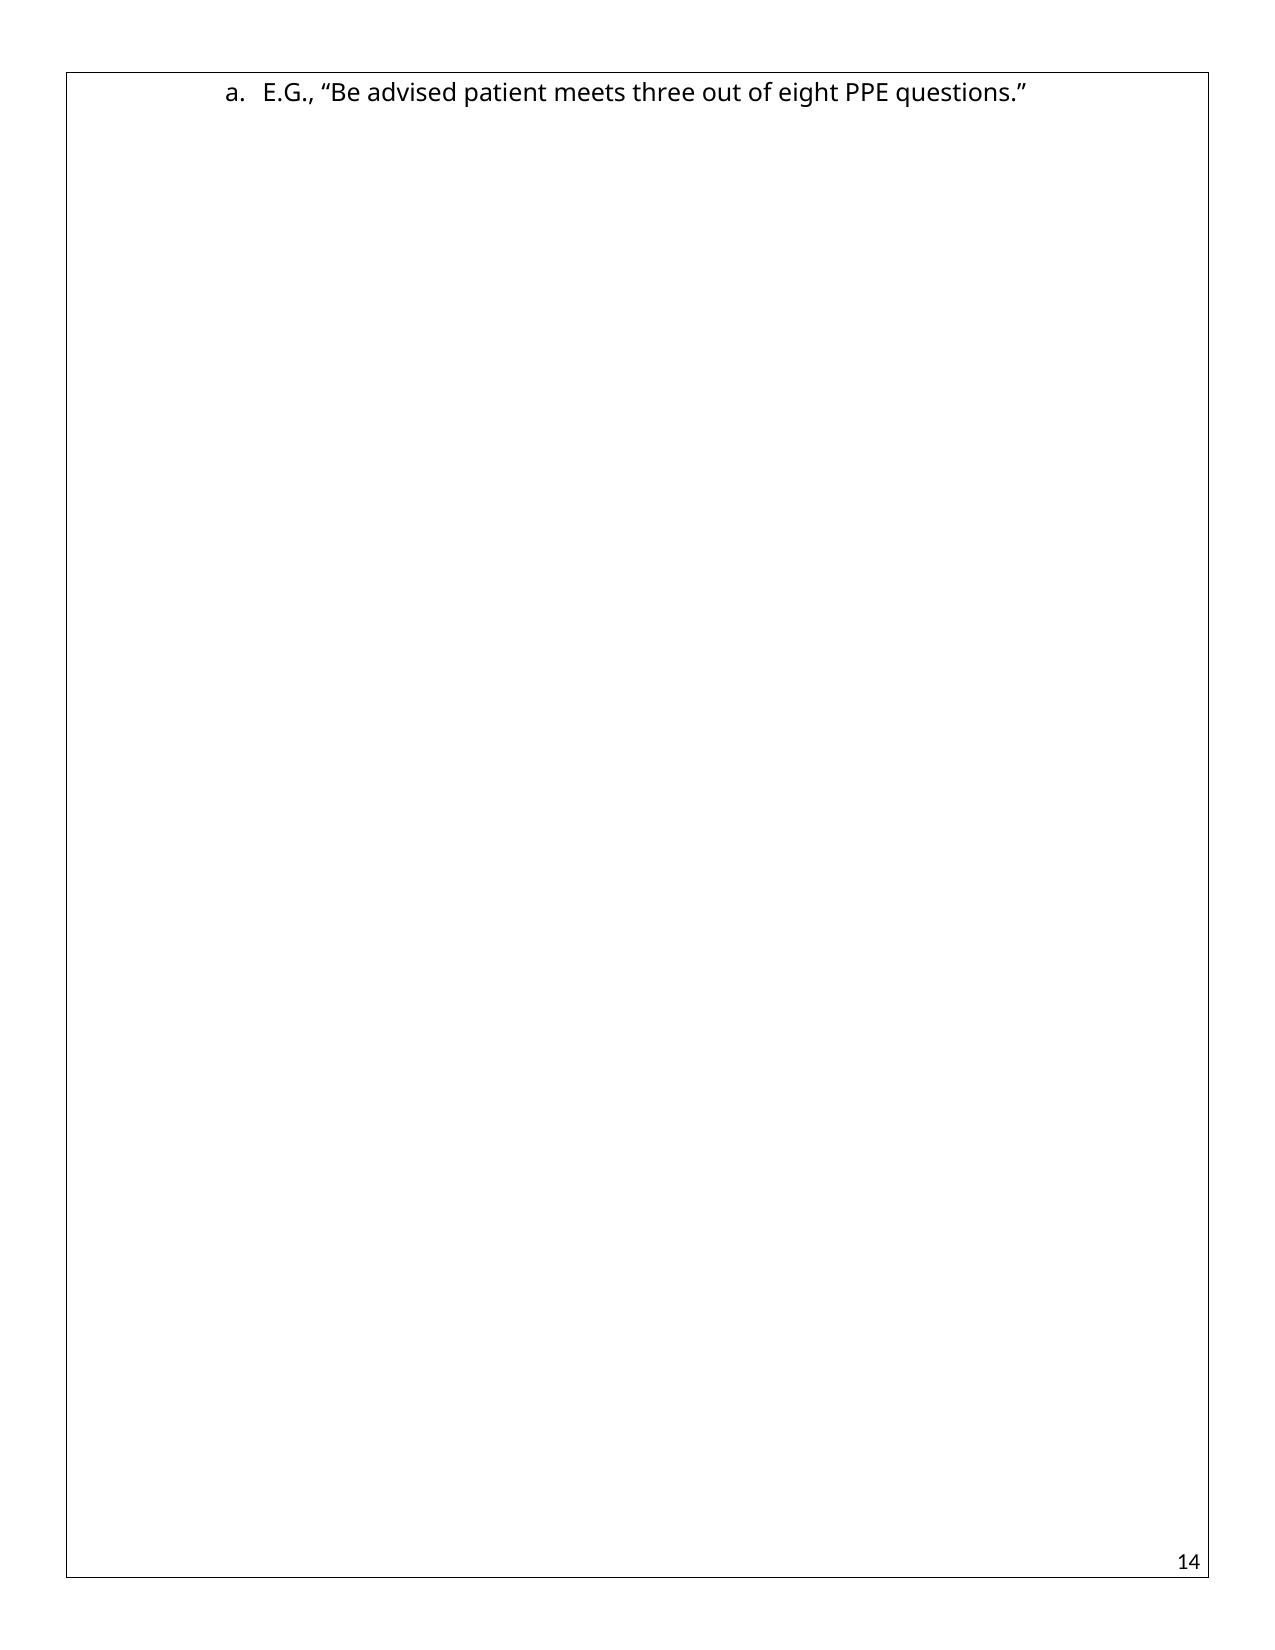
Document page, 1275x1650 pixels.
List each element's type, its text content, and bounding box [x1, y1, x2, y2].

list E.G., “Be advised patient meets three out of eight PPE questions.” [225, 75, 1200, 109]
